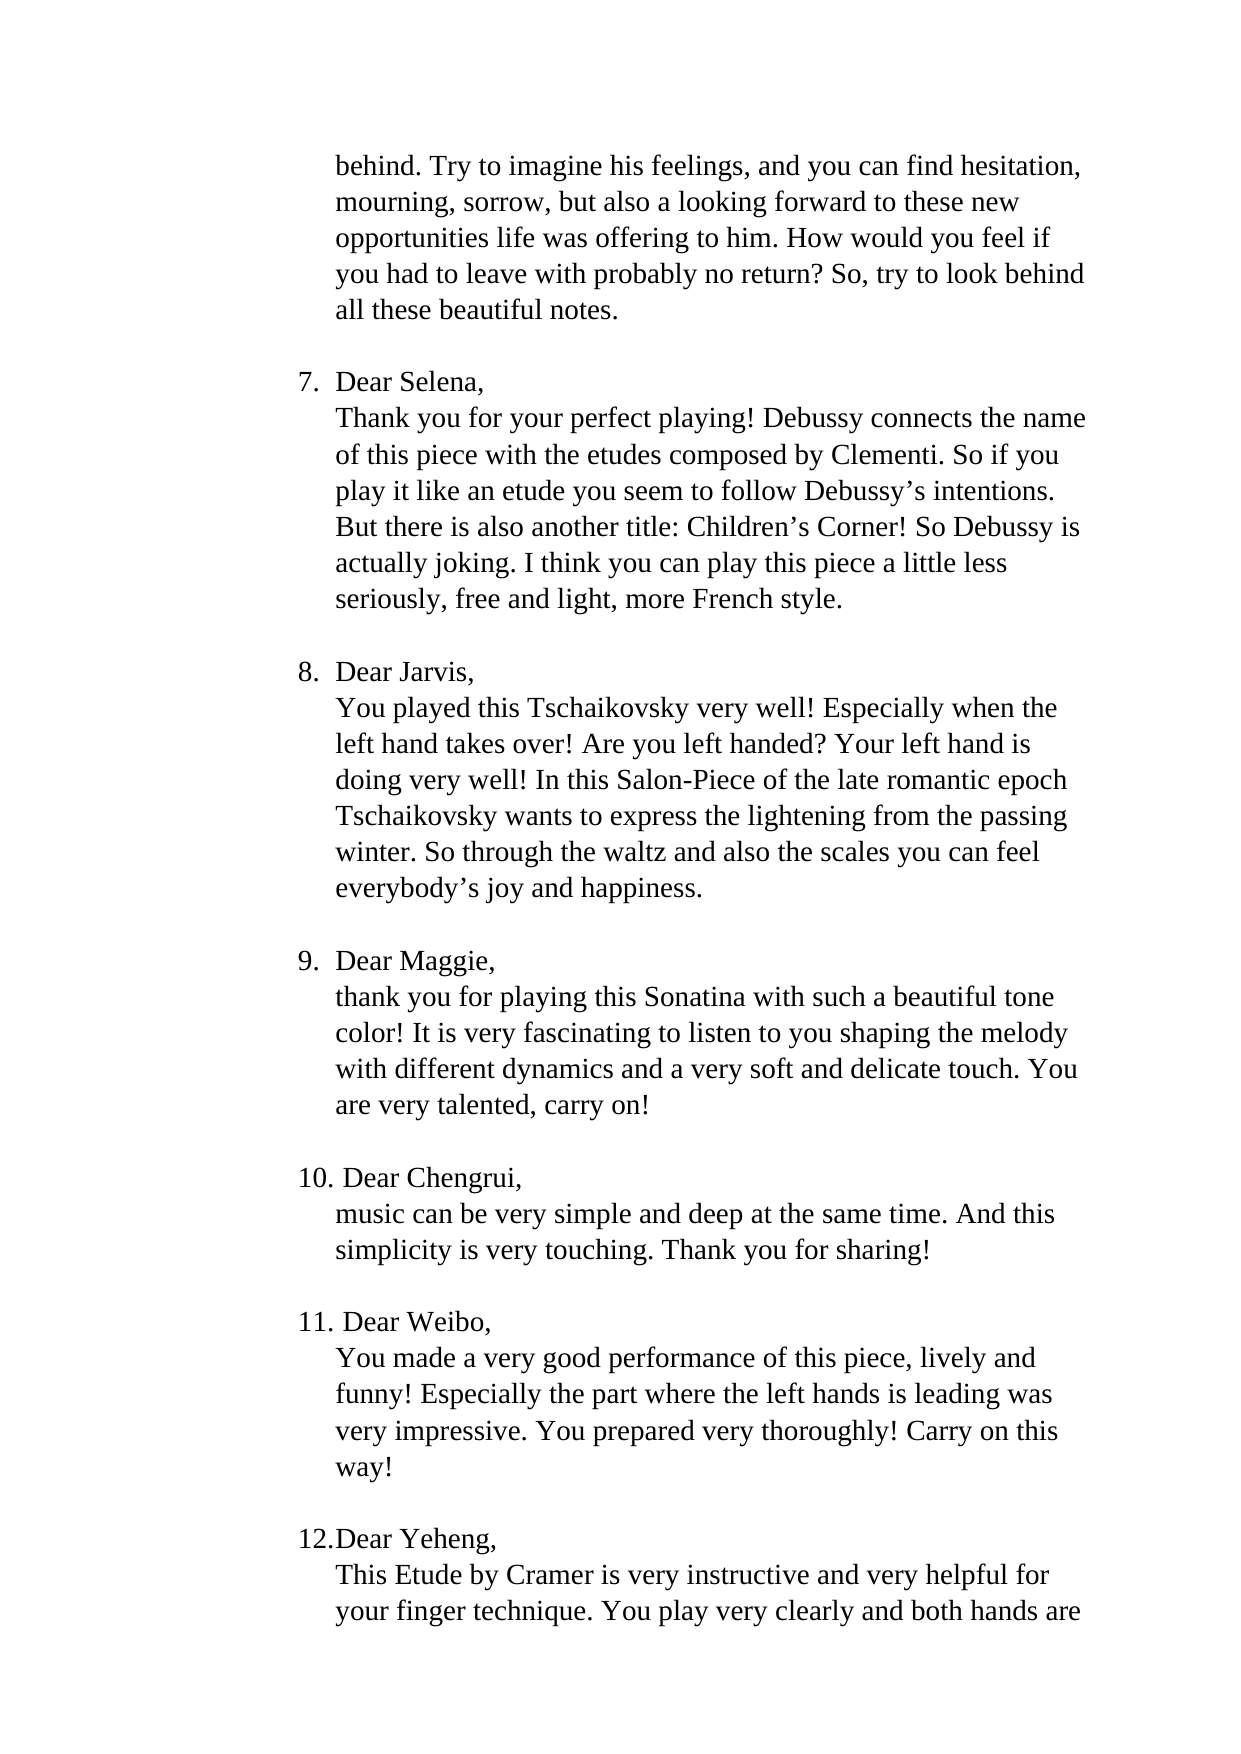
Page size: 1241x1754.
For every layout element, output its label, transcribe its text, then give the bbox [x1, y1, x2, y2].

list Dear Weibo, [298, 1304, 1093, 1338]
list You made a very good performance of this piece, lively and funny! Especially the part where the left hands is leading was very impressive. You prepared very thoroughly! Carry on this way! [335, 1340, 1093, 1482]
list Dear Yeheng, [298, 1521, 1093, 1555]
list Thank you for your perfect playing! Debussy connects the name of this piece with the etudes composed by Clementi. So if you play it like an etude you seem to follow Debussy’s intentions. But there is also another title: Children’s Corner! So Debussy is actually joking. I think you can play this piece a little less seriously, free and light, more French style. [335, 401, 1093, 615]
list thank you for playing this Sonatina with such a beautiful tone color! It is very fascinating to listen to you shaping the melody with different dynamics and a very soft and delicate touch. You are very talented, carry on! [335, 979, 1093, 1121]
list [335, 1557, 1093, 1627]
list You played this Tschaikovsky very well! Especially when the left hand takes over! Are you left handed? Your left hand is doing very well! In this Salon-Piece of the late romantic epoch Tschaikovsky wants to express the lightening from the passing winter. So through the waltz and also the scales you can feel everybody’s joy and happiness. [335, 690, 1093, 904]
list Dear Jarvis, [298, 654, 1093, 687]
list Dear Selena, [298, 364, 1093, 398]
list Dear Chengrui, [298, 1160, 1093, 1193]
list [335, 148, 1093, 326]
list Dear Maggie, [298, 943, 1093, 976]
list music can be very simple and deep at the same time. And this simplicity is very touching. Thank you for sharing! [335, 1196, 1093, 1266]
